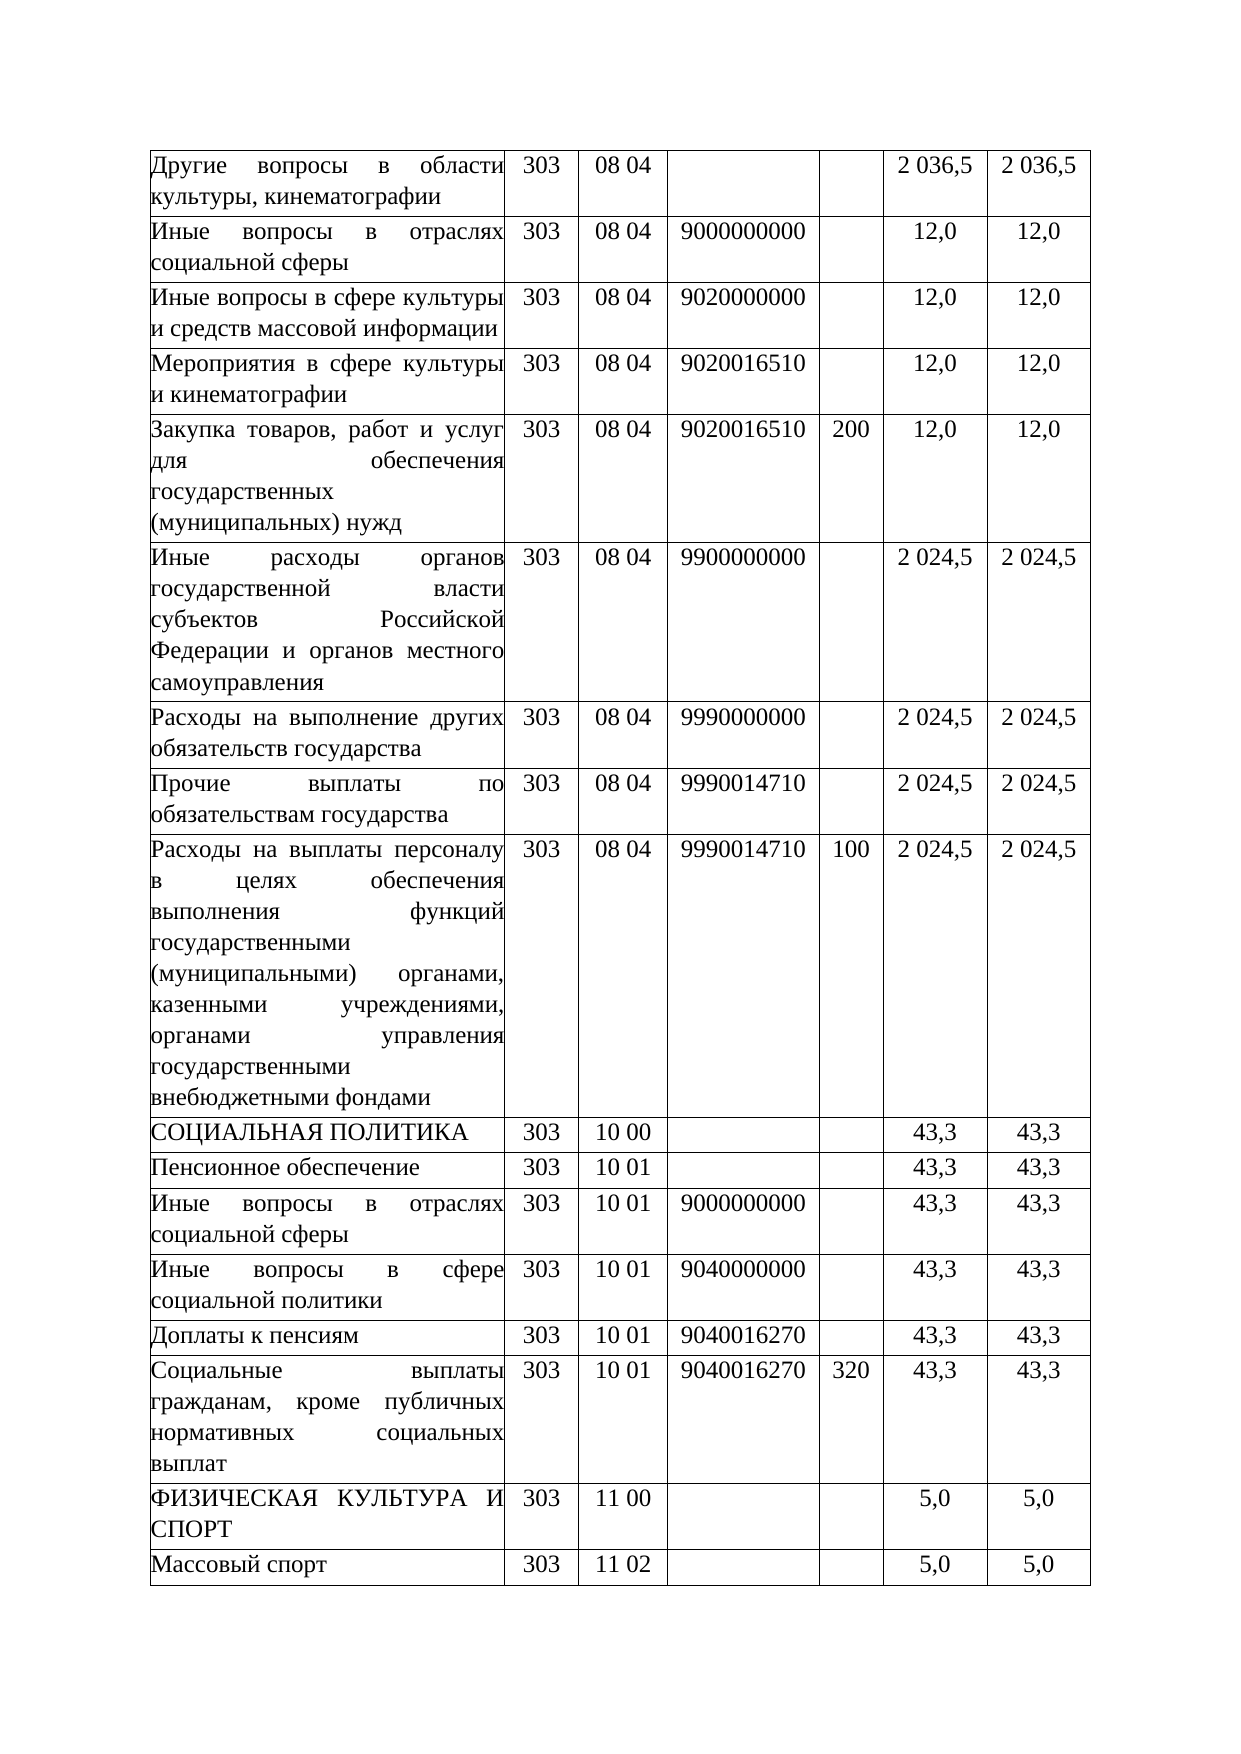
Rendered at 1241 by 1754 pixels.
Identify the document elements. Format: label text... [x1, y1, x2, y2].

table_cell 43,3 [884, 1118, 987, 1152]
table_cell Другие вопросы в области культуры, кинематографии [151, 151, 504, 216]
table_cell 08 04 [579, 283, 667, 348]
table_cell 12,0 [884, 217, 987, 282]
table_cell 08 04 [579, 543, 667, 701]
table_cell ФИЗИЧЕСКАЯ КУЛЬТУРА И СПОРТ [151, 1484, 504, 1549]
table_cell 303 [505, 1153, 578, 1188]
table_cell 303 [505, 1118, 578, 1152]
table_cell 320 [820, 1356, 883, 1483]
table_cell 10 01 [579, 1255, 667, 1320]
table_cell 08 04 [579, 415, 667, 542]
table_cell 5,0 [988, 1484, 1090, 1549]
table_cell 12,0 [884, 283, 987, 348]
table_cell 9000000000 [668, 217, 819, 282]
table_cell [668, 1550, 819, 1585]
table_cell 303 [505, 415, 578, 542]
table_cell Социальные выплаты гражданам, кроме публичных нормативных социальных выплат [151, 1356, 504, 1483]
table_cell 303 [505, 1550, 578, 1585]
table_cell 303 [505, 1356, 578, 1483]
table_cell 10 01 [579, 1153, 667, 1188]
table_cell 08 04 [579, 151, 667, 216]
table_cell 12,0 [884, 349, 987, 414]
table_cell [820, 1550, 883, 1585]
table_cell 08 04 [579, 769, 667, 833]
table_cell 303 [505, 217, 578, 282]
table_cell Закупка товаров, работ и услуг для обеспечения государственных (муниципальных) нужд [151, 415, 504, 542]
table_cell 9020016510 [668, 415, 819, 542]
table_cell [820, 1484, 883, 1549]
table_cell 08 04 [579, 835, 667, 1117]
table_cell [820, 349, 883, 414]
table_cell 10 01 [579, 1356, 667, 1483]
table_cell Расходы на выполнение других обязательств государства [151, 702, 504, 767]
table_cell 10 01 [579, 1189, 667, 1254]
table_cell 303 [505, 1189, 578, 1254]
table_cell Иные вопросы в сфере культуры и средств массовой информации [151, 283, 504, 348]
table_cell 43,3 [884, 1189, 987, 1254]
table_cell Иные вопросы в отраслях социальной сферы [151, 217, 504, 282]
table_cell 2 024,5 [988, 543, 1090, 701]
table_cell 10 00 [579, 1118, 667, 1152]
table_cell 9000000000 [668, 1189, 819, 1254]
table_cell 100 [820, 835, 883, 1117]
table_cell СОЦИАЛЬНАЯ ПОЛИТИКА [151, 1118, 504, 1152]
table_cell Иные вопросы в сфере социальной политики [151, 1255, 504, 1320]
table_cell 303 [505, 1255, 578, 1320]
table_cell 2 024,5 [884, 702, 987, 767]
table_cell [820, 702, 883, 767]
table_cell 43,3 [884, 1356, 987, 1483]
table_cell 11 02 [579, 1550, 667, 1585]
table_cell [820, 217, 883, 282]
table_cell [820, 1118, 883, 1152]
table_cell 303 [505, 702, 578, 767]
table_cell 43,3 [884, 1255, 987, 1320]
table_cell 08 04 [579, 702, 667, 767]
table_cell Расходы на выплаты персоналу в целях обеспечения выполнения функций государственными (муниципальными) органами, казенными учреждениями, органами управления государственными внебюджетными фондами [151, 835, 504, 1117]
table_cell 9040016270 [668, 1321, 819, 1355]
table_cell [820, 283, 883, 348]
table_cell 303 [505, 1321, 578, 1355]
table_cell 43,3 [884, 1153, 987, 1188]
table_cell 303 [505, 835, 578, 1117]
table_cell [820, 1153, 883, 1188]
table_cell 43,3 [988, 1356, 1090, 1483]
table_cell 5,0 [884, 1550, 987, 1585]
table_cell 303 [505, 283, 578, 348]
table_cell 200 [820, 415, 883, 542]
table_cell [668, 151, 819, 216]
table_cell Прочие выплаты по обязательствам государства [151, 769, 504, 833]
table_cell 2 024,5 [884, 543, 987, 701]
table_cell 2 024,5 [988, 769, 1090, 833]
table_cell 12,0 [988, 217, 1090, 282]
table_cell 303 [505, 151, 578, 216]
table_cell 2 036,5 [988, 151, 1090, 216]
table_cell [820, 151, 883, 216]
table_cell Доплаты к пенсиям [151, 1321, 504, 1355]
table_cell 43,3 [988, 1189, 1090, 1254]
table_cell 12,0 [988, 283, 1090, 348]
table_cell 08 04 [579, 349, 667, 414]
table_cell [668, 1118, 819, 1152]
table_cell [820, 1189, 883, 1254]
table_cell 9020016510 [668, 349, 819, 414]
table_cell [668, 1484, 819, 1549]
table_cell 9990014710 [668, 769, 819, 833]
table_cell 303 [505, 1484, 578, 1549]
table_cell [820, 1321, 883, 1355]
table_cell 2 024,5 [884, 769, 987, 833]
table_cell 43,3 [988, 1118, 1090, 1152]
table_cell 12,0 [988, 349, 1090, 414]
table_cell [820, 1255, 883, 1320]
table_cell 43,3 [988, 1255, 1090, 1320]
table_cell 12,0 [884, 415, 987, 542]
table_cell 10 01 [579, 1321, 667, 1355]
table_cell 2 024,5 [884, 835, 987, 1117]
table_cell 303 [505, 769, 578, 833]
table_cell 11 00 [579, 1484, 667, 1549]
table_cell 9020000000 [668, 283, 819, 348]
table_cell 303 [505, 349, 578, 414]
table_cell 9990014710 [668, 835, 819, 1117]
table_cell 9900000000 [668, 543, 819, 701]
table_cell 5,0 [884, 1484, 987, 1549]
table_cell Пенсионное обеспечение [151, 1153, 504, 1188]
table_cell 2 036,5 [884, 151, 987, 216]
table_cell 43,3 [884, 1321, 987, 1355]
table_cell Массовый спорт [151, 1550, 504, 1585]
table_cell 9040000000 [668, 1255, 819, 1320]
table_cell 08 04 [579, 217, 667, 282]
table_cell [668, 1153, 819, 1188]
table_cell Мероприятия в сфере культуры и кинематографии [151, 349, 504, 414]
table_cell [820, 769, 883, 833]
table_cell [820, 543, 883, 701]
table_cell 2 024,5 [988, 835, 1090, 1117]
table_cell 9040016270 [668, 1356, 819, 1483]
table_cell Иные расходы органов государственной власти субъектов Российской Федерации и органов местного самоуправления [151, 543, 504, 701]
table_cell 2 024,5 [988, 702, 1090, 767]
table_cell 43,3 [988, 1321, 1090, 1355]
table_cell 5,0 [988, 1550, 1090, 1585]
table_cell 303 [505, 543, 578, 701]
table_cell Иные вопросы в отраслях социальной сферы [151, 1189, 504, 1254]
table_cell 12,0 [988, 415, 1090, 542]
table_cell 43,3 [988, 1153, 1090, 1188]
table_cell 9990000000 [668, 702, 819, 767]
